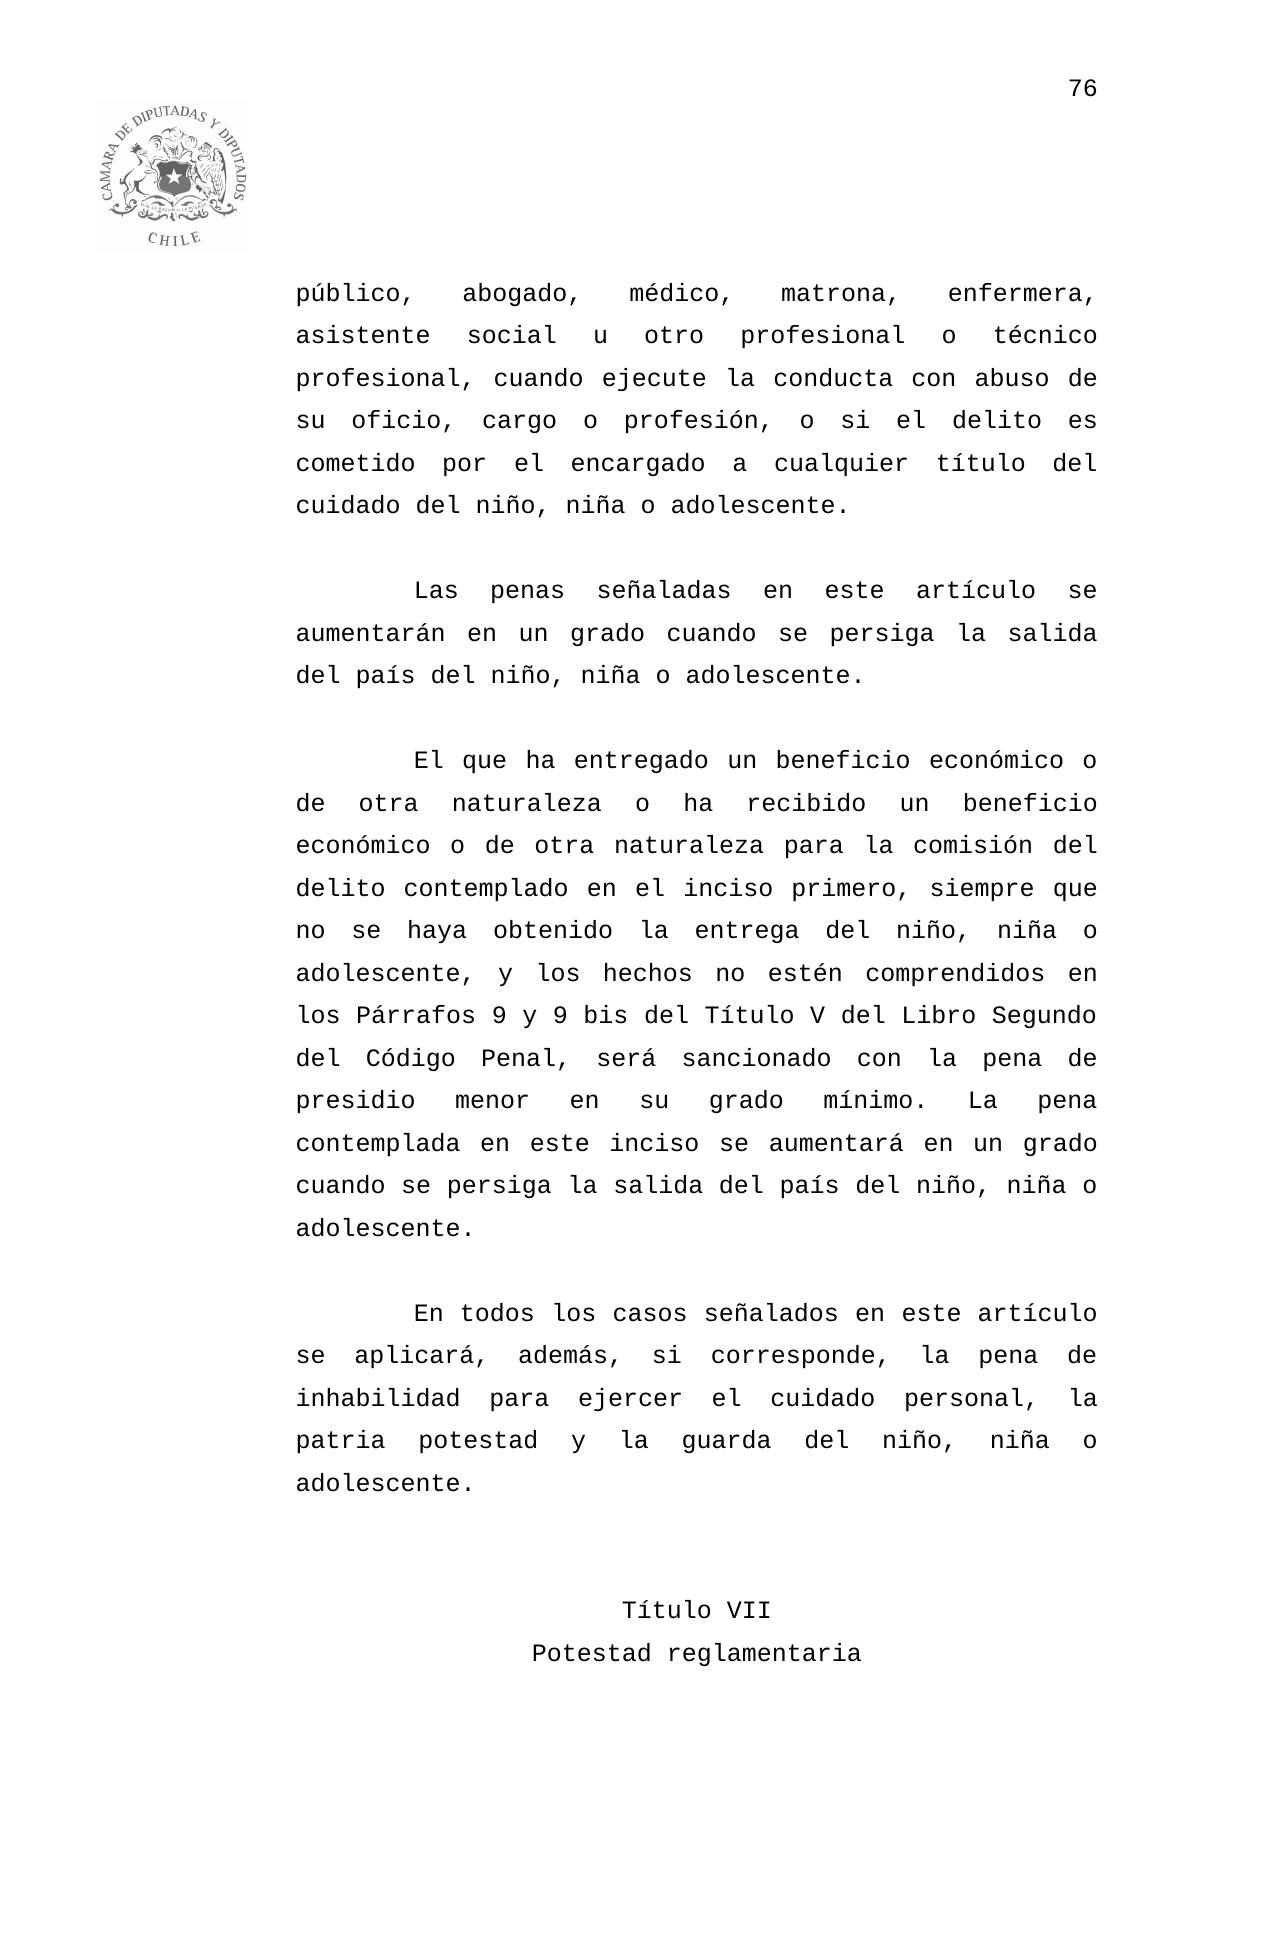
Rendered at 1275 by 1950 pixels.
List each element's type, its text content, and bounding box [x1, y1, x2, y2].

text En todos los casos señalados en este artículo se aplicará, además, si corresponde, la pena de inhabilidad para ejercer el cuidado personal, la patria potestad y la guarda del niño, niña o adolescente. [295, 1301, 1098, 1499]
text Las penas señaladas en este artículo se aumentarán en un grado cuando se persiga la salida del país del niño, niña o adolescente. [295, 578, 1098, 691]
text El que ha entregado un beneficio económico o de otra naturaleza o ha recibido un beneficio económico o de otra naturaleza para la comisión del delito contemplado en el inciso primero, siempre que no se haya obtenido la entrega del niño, niña o adolescente, y los hechos no estén comprendidos en los Párrafos 9 y 9 bis del Título V del Libro Segundo del Código Penal, será sancionado con la pena de presidio menor en su grado mínimo. La pena contemplada en este inciso se aumentará en un grado cuando se persiga la salida del país del niño, niña o adolescente. [295, 748, 1098, 1244]
picture [97, 101, 249, 252]
text Potestad reglamentaria [295, 1641, 1098, 1669]
text Título VII [295, 1598, 1098, 1626]
